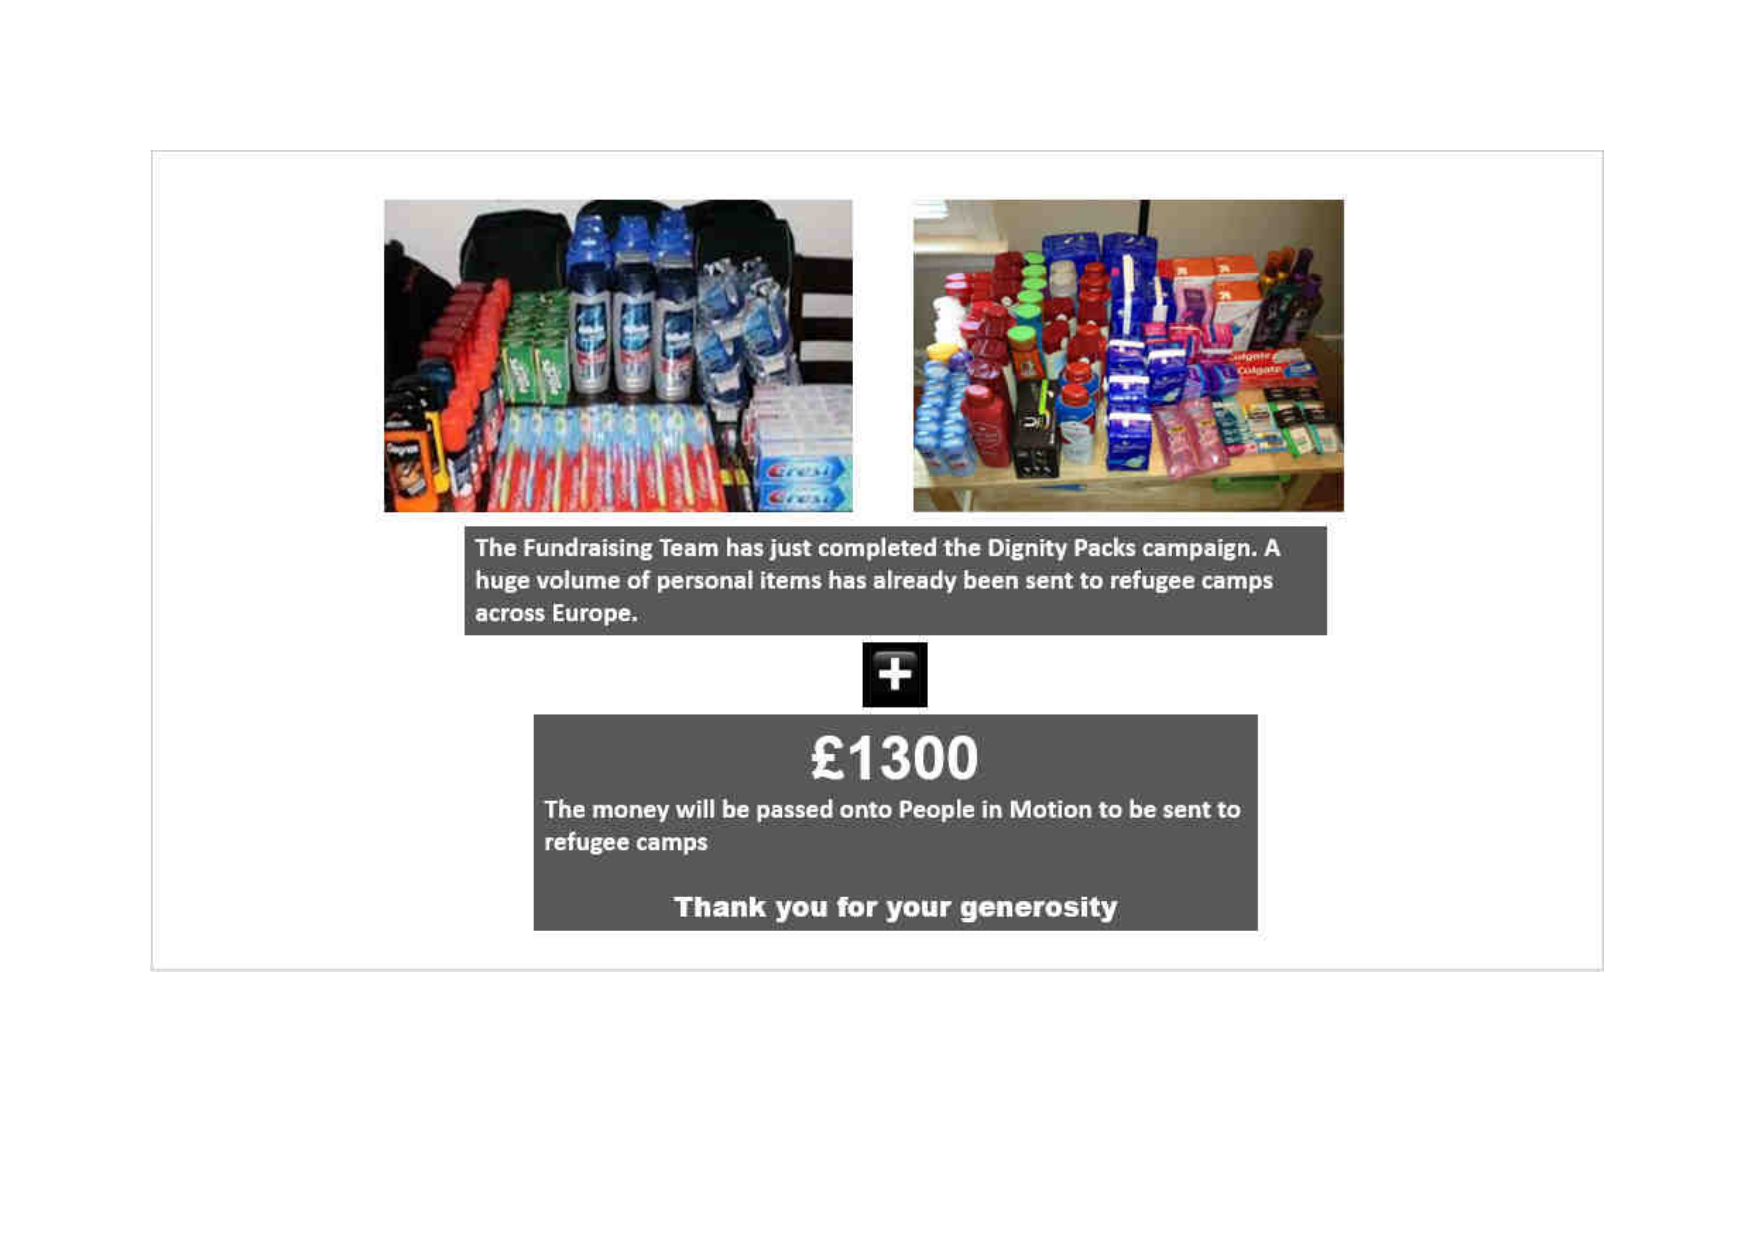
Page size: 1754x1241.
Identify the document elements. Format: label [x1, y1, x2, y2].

picture [150, 150, 1604, 972]
